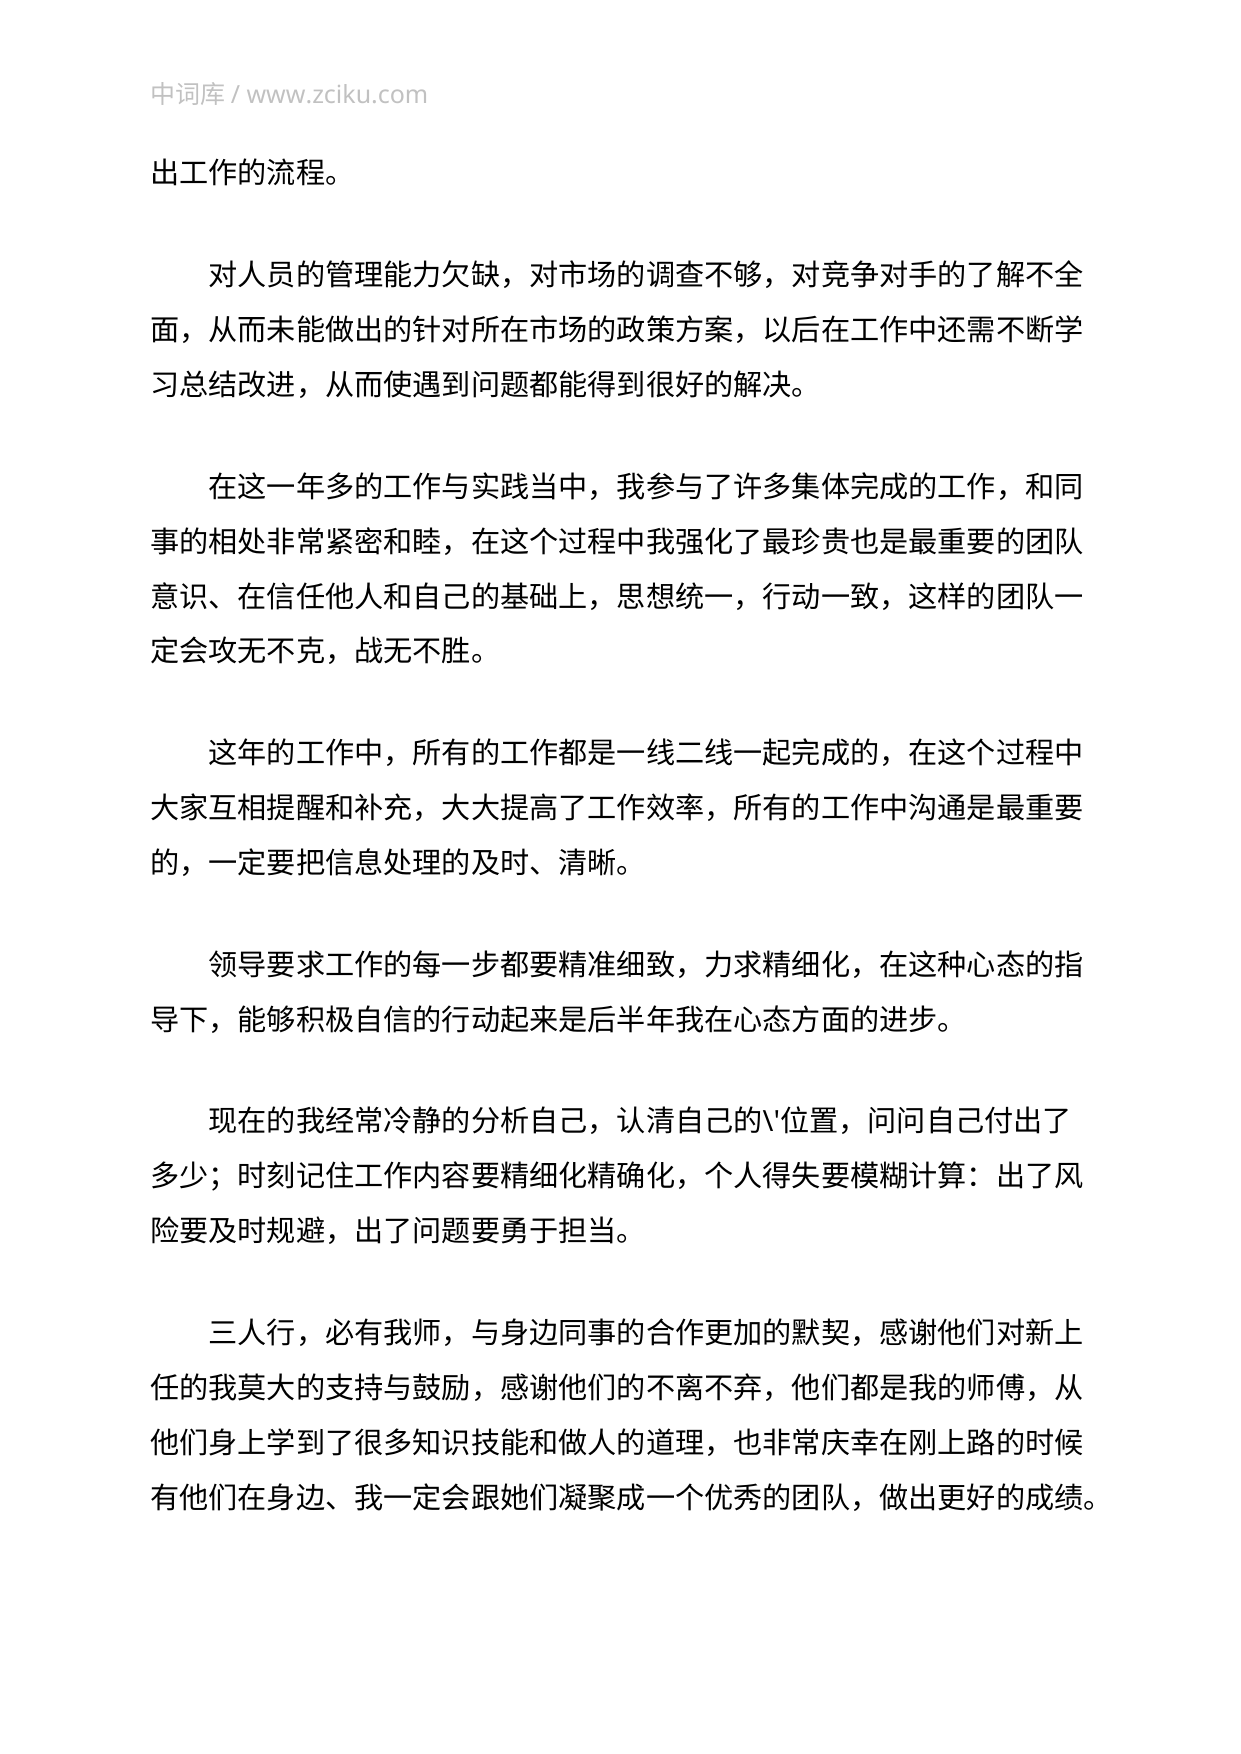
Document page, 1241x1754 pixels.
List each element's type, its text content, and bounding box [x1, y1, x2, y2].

text 三人行，必有我师，与身边同事的合作更加的默契，感谢他们对新上任的我莫大的支持与鼓励，感谢他们的不离不弃，他们都是我的师傅，从他们身上学到了很多知识技能和做人的道理，也非常庆幸在刚上路的时候有他们在身边、我一定会跟她们凝聚成一个优秀的团队，做出更好的成绩。 [150, 1310, 1090, 1517]
text 现在的我经常冷静的分析自己，认清自己的\'位置，问问自己付出了多少；时刻记住工作内容要精细化精确化，个人得失要模糊计算：出了风险要及时规避，出了问题要勇于担当。 [150, 1098, 1090, 1250]
text 领导要求工作的每一步都要精准细致，力求精细化，在这种心态的指导下，能够积极自信的行动起来是后半年我在心态方面的进步。 [150, 941, 1090, 1038]
text 对人员的管理能力欠缺，对市场的调查不够，对竞争对手的了解不全面，从而未能做出的针对所在市场的政策方案，以后在工作中还需不断学习总结改进，从而使遇到问题都能得到很好的解决。 [150, 252, 1090, 404]
text 在这一年多的工作与实践当中，我参与了许多集体完成的工作，和同事的相处非常紧密和睦，在这个过程中我强化了最珍贵也是最重要的团队意识、在信任他人和自己的基础上，思想统一，行动一致，这样的团队一定会攻无不克，战无不胜。 [150, 463, 1090, 670]
text 这年的工作中，所有的工作都是一线二线一起完成的，在这个过程中大家互相提醒和补充，大大提高了工作效率，所有的工作中沟通是最重要的，一定要把信息处理的及时、清晰。 [150, 730, 1090, 882]
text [150, 150, 1090, 192]
